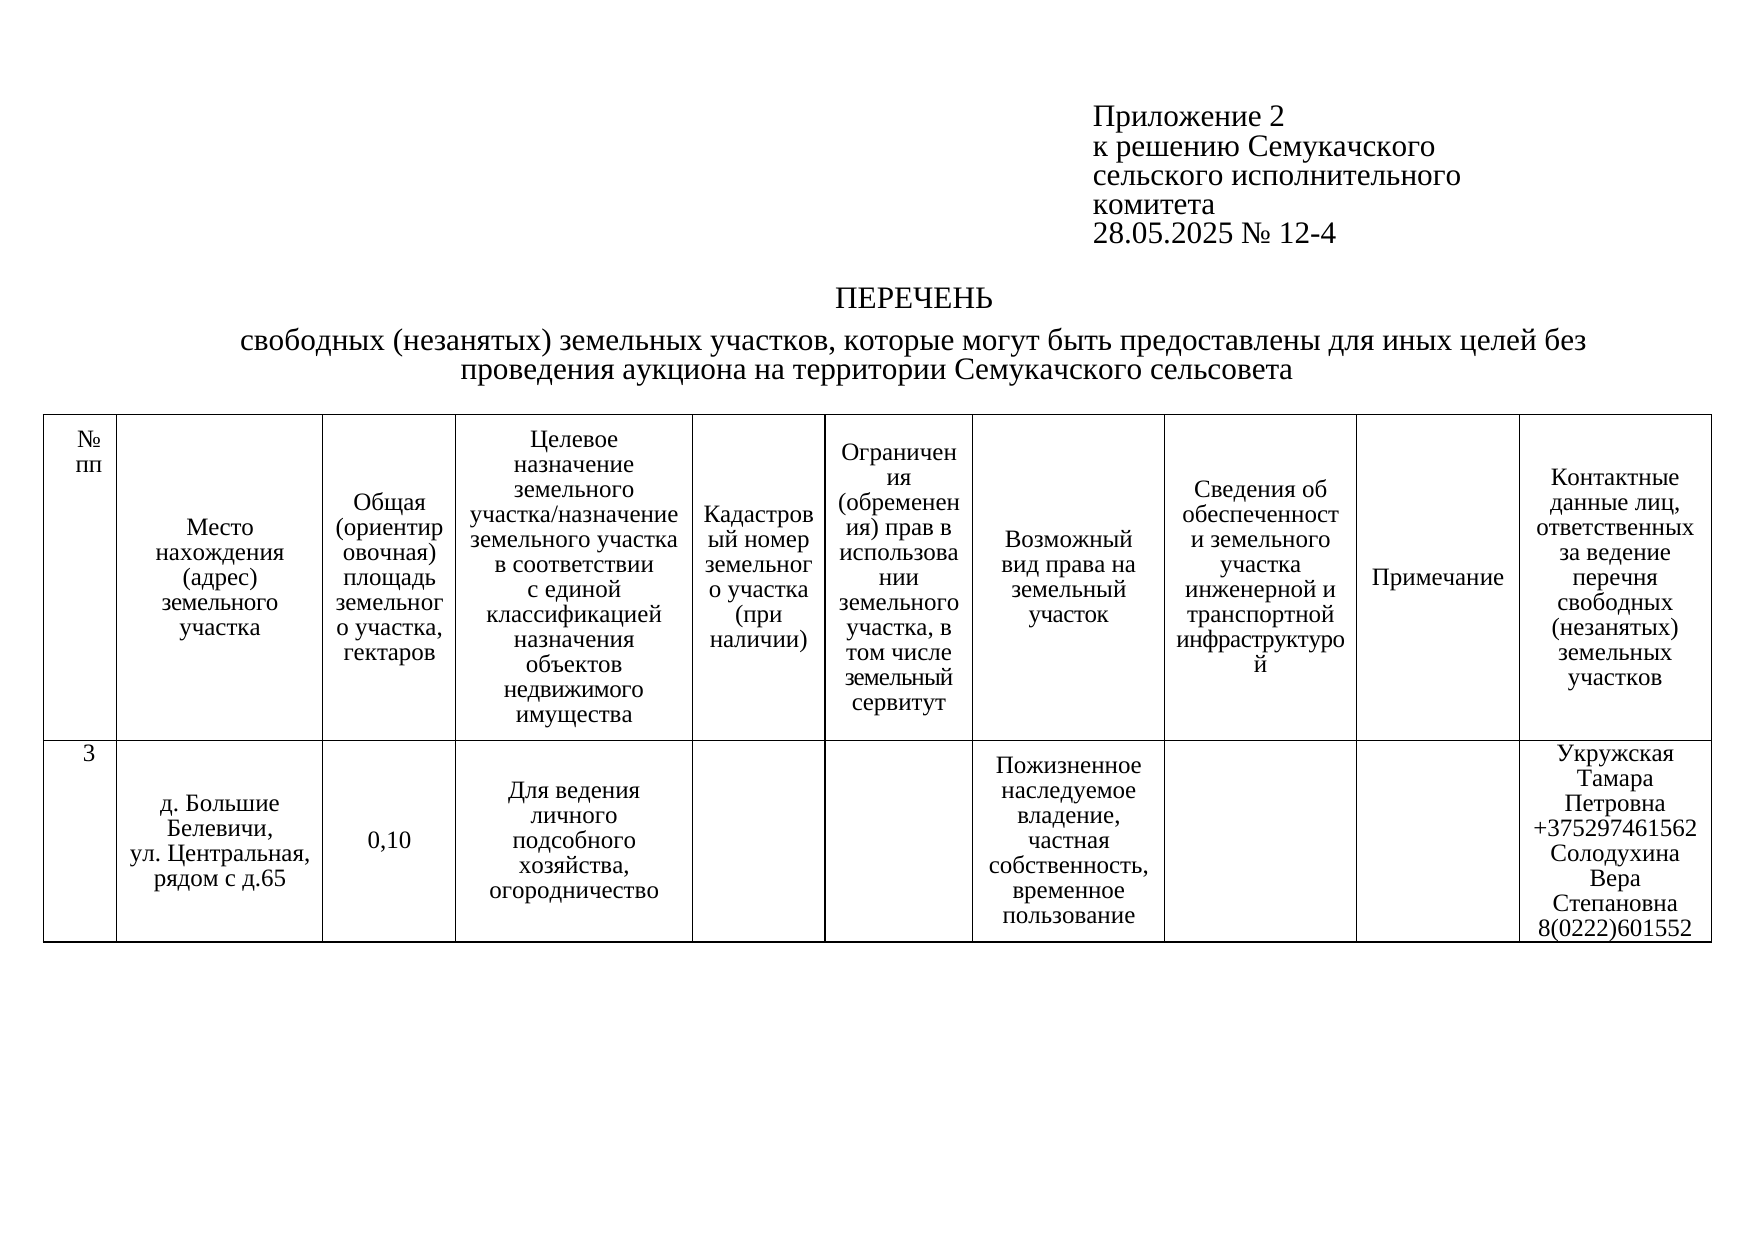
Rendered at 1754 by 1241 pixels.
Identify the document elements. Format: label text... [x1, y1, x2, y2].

text Приложение 2 [1019, 103, 1636, 133]
table_cell 3 [44, 741, 116, 941]
table_header Контактные данные лиц, ответственных за ведение перечня свободных (незанятых) земельных участков [1520, 415, 1711, 740]
table_cell Пожизненное наследуемое владение, частная собственность, временное пользование [973, 741, 1164, 941]
text свободных (незанятых) земельных участков, которые могут быть предоставлены для иных целей без проведения аукциона на территории Семукачского сельсовета [118, 327, 1636, 385]
table_cell [1357, 741, 1519, 941]
table_cell 0,10 [323, 741, 455, 941]
text 28.05.2025 № 12-4 [1019, 220, 1636, 249]
table_cell Для ведения личного подсобного хозяйства, огородничество [456, 741, 692, 941]
text комитета [1019, 191, 1636, 220]
table_header Общая (ориентировочная) площадь земельного участка, гектаров [323, 415, 455, 740]
table_cell [826, 741, 972, 941]
table_header Возможный вид права на земельный участок [973, 415, 1164, 740]
table_header Кадастровый номер земельного участка (при наличии) [693, 415, 824, 740]
text сельского исполнительного [1019, 162, 1636, 191]
table_header Примечание [1357, 415, 1519, 740]
table_cell [693, 741, 824, 941]
text к решению Семукачского [1019, 133, 1636, 162]
table_cell Укружская Тамара Петровна +375297461562 Солодухина Вера Степановна 8(0222)601552 [1520, 741, 1711, 941]
table_header № пп [44, 415, 116, 740]
table_header Ограничения (обременения) прав в использовании земельного участка, в том числе земельный сервитут [826, 415, 972, 740]
table_cell [1165, 741, 1356, 941]
table_header Сведения об обеспеченности земельного участка инженерной и транспортной инфраструктурой [1165, 415, 1356, 740]
text ПЕРЕЧЕНЬ [118, 285, 1636, 314]
table_header Место нахождения (адрес) земельного участка [117, 415, 322, 740]
table_cell д. Большие Белевичи, ул. Центральная, рядом с д.65 [117, 741, 322, 941]
table_header Целевое назначение земельного участка/назначение земельного участка в соответствии с единой классификацией назначения объектов недвижимого имущества [456, 415, 692, 740]
